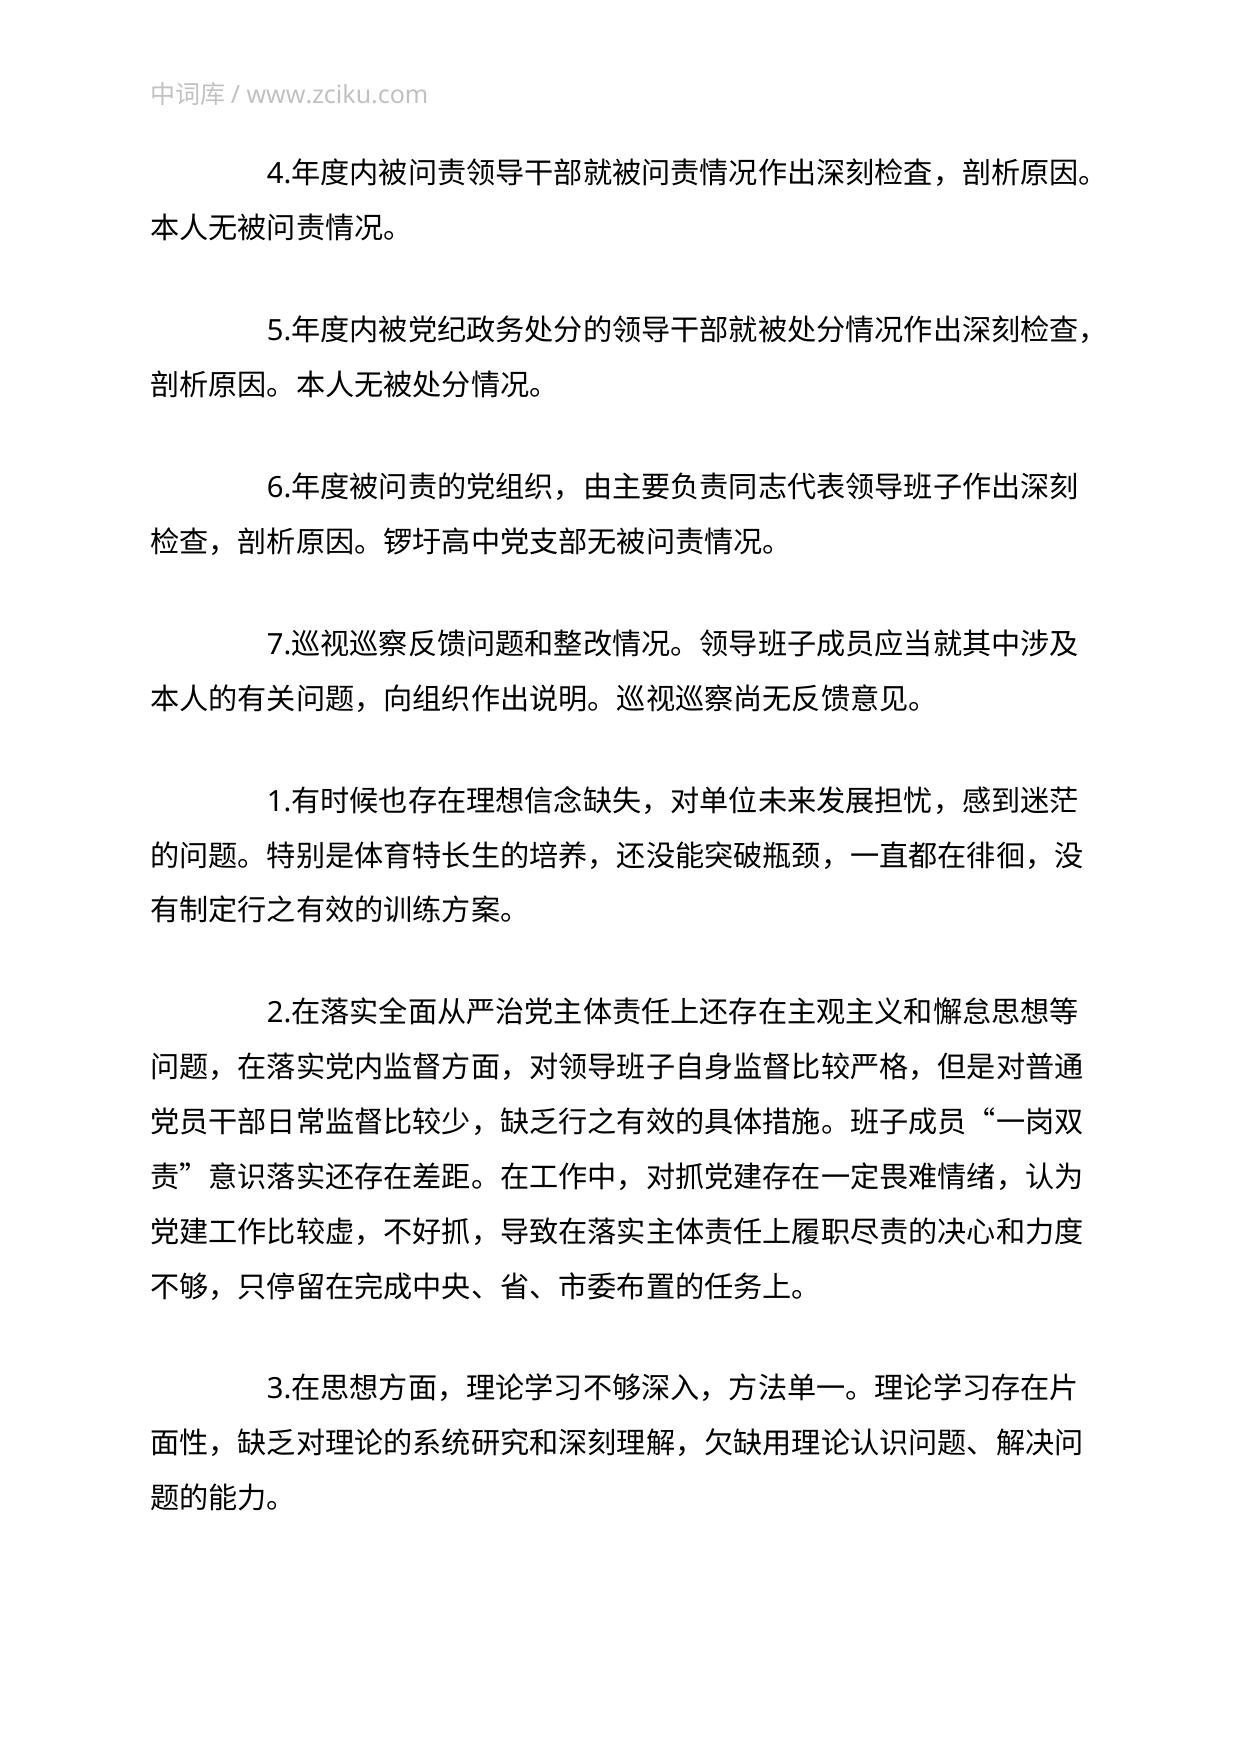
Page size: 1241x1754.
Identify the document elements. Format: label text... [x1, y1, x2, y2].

text 1.有时候也存在理想信念缺失，对单位未来发展担忧，感到迷茫的问题。特别是体育特长生的培养，还没能突破瓶颈，一直都在徘徊，没有制定行之有效的训练方案。 [150, 777, 1090, 929]
text 4.年度内被问责领导干部就被问责情况作出深刻检査，剖析原因。本人无被问责情况。 [150, 150, 1090, 247]
text 7.巡视巡察反馈问题和整改情况。领导班子成员应当就其中涉及本人的有关问题，向组织作出说明。巡视巡察尚无反馈意见。 [150, 620, 1090, 718]
text 3.在思想方面，理论学习不够深入，方法单一。理论学习存在片面性，缺乏对理论的系统研究和深刻理解，欠缺用理论认识问题、解决问题的能力。 [150, 1365, 1090, 1517]
text 5.年度内被党纪政务处分的领导干部就被处分情况作出深刻检查，剖析原因。本人无被处分情况。 [150, 307, 1090, 404]
text 6.年度被问责的党组织，由主要负责同志代表领导班子作出深刻检查，剖析原因。锣圩高中党支部无被问责情况。 [150, 463, 1090, 561]
text 2.在落实全面从严治党主体责任上还存在主观主义和懈怠思想等问题，在落实党内监督方面，对领导班子自身监督比较严格，但是对普通党员干部日常监督比较少，缺乏行之有效的具体措施。班子成员“一岗双责”意识落实还存在差距。在工作中，对抓党建存在一定畏难情绪，认为党建工作比较虚，不好抓，导致在落实主体责任上履职尽责的决心和力度不够，只停留在完成中央、省、市委布置的任务上。 [150, 989, 1090, 1306]
